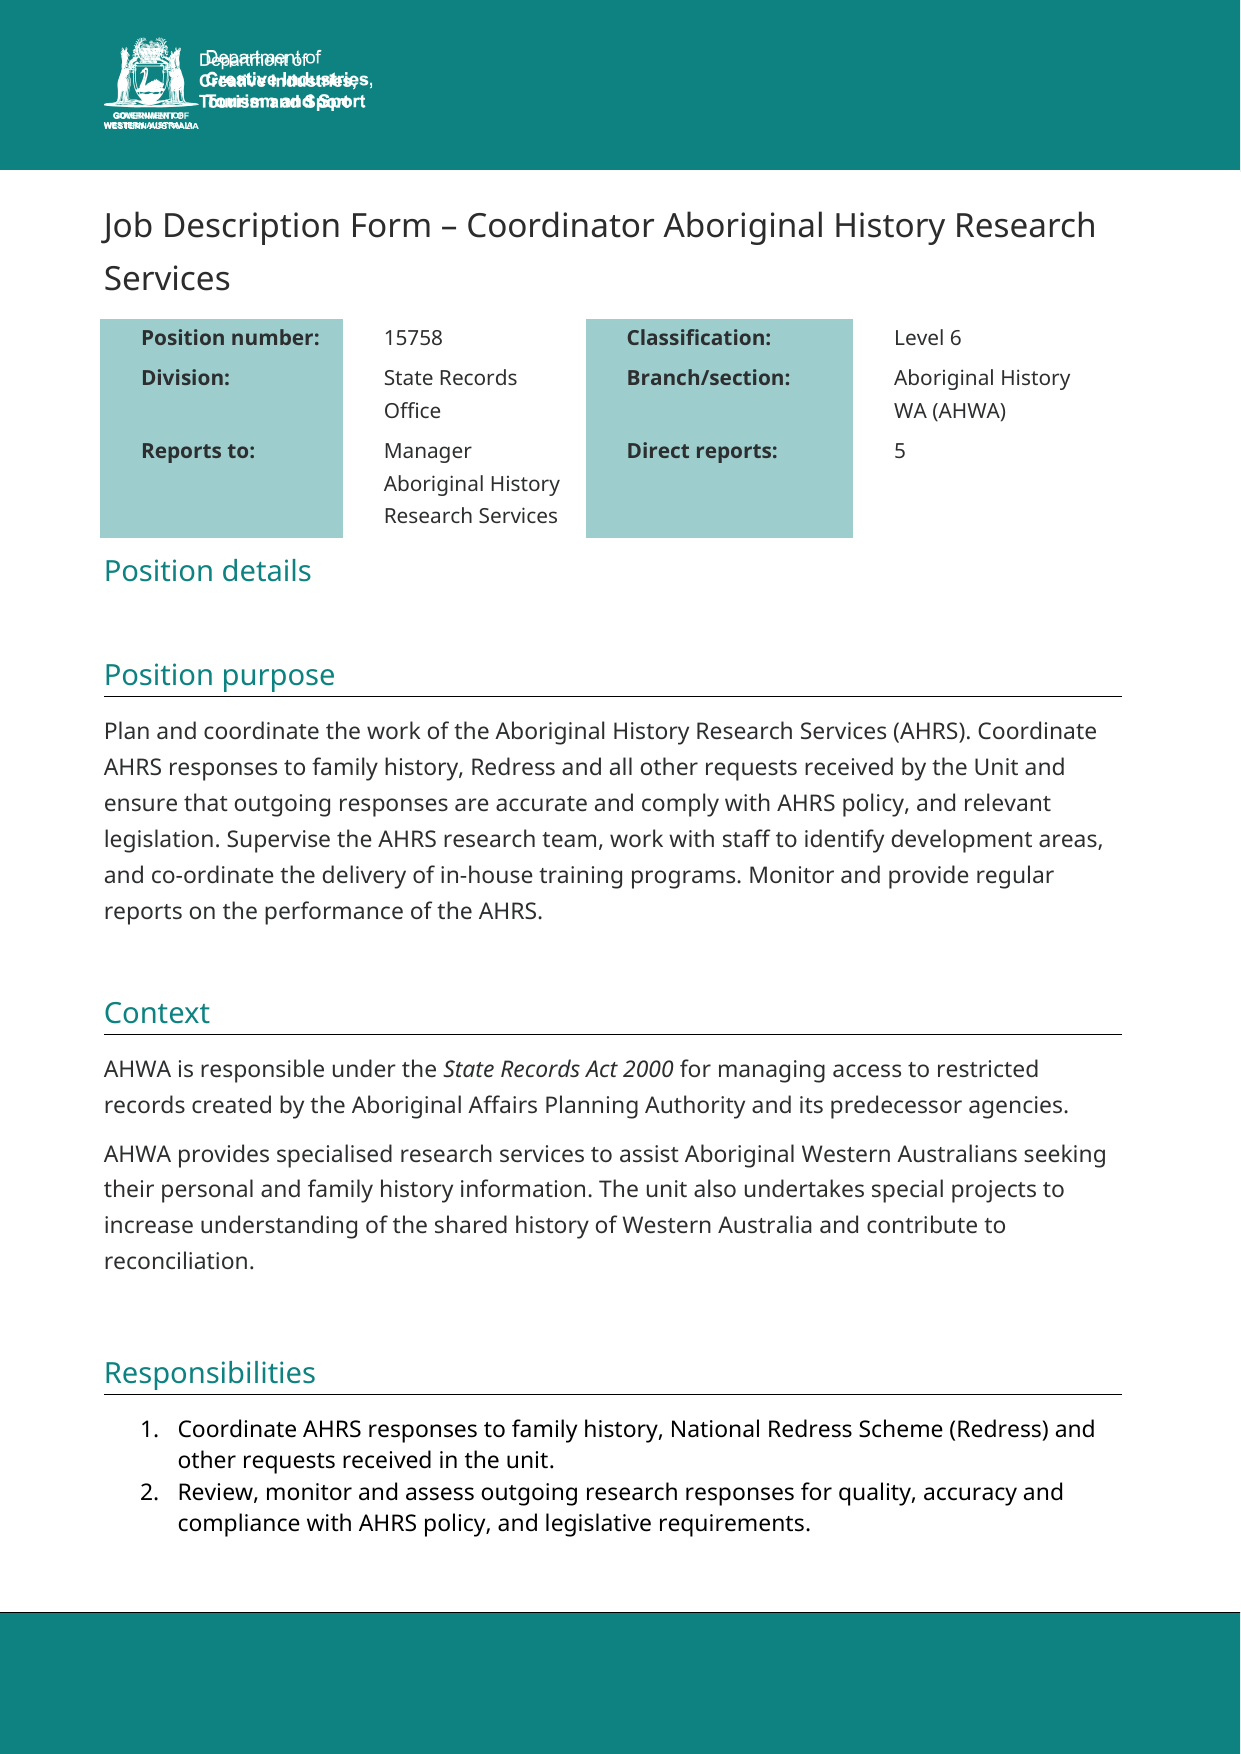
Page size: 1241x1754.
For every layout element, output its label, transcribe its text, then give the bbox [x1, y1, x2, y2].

subtitle Position details [103, 550, 1122, 590]
table_cell 5 [853, 432, 1096, 538]
subtitle Position purpose [103, 608, 1122, 697]
text AHWA is responsible under the State Records Act 2000 for managing access to restricted records created by the Aboriginal Affairs Planning Authority and its predecessor agencies. [103, 1053, 1122, 1120]
text Plan and coordinate the work of the Aboriginal History Research Services (AHRS). Coordinate AHRS responses to family history, Redress and all other requests received by the Unit and ensure that outgoing responses are accurate and comply with AHRS policy, and relevant legislation. Supervise the AHRS research team, work with staff to identify development areas, and co-ordinate the delivery of in-house training programs. Monitor and provide regular reports on the performance of the AHRS. [103, 715, 1122, 926]
table_cell Reports to: [100, 432, 343, 538]
table_header 15758 [343, 319, 586, 359]
picture [103, 37, 373, 129]
table_cell Manager Aboriginal History Research Services [343, 432, 586, 538]
table_cell Direct reports: [586, 432, 853, 538]
text AHWA provides specialised research services to assist Aboriginal Western Australians seeking their personal and family history information. The unit also undertakes special projects to increase understanding of the shared history of Western Australia and contribute to reconciliation. [103, 1137, 1122, 1277]
table_cell Branch/section: [586, 359, 853, 432]
subtitle Responsibilities [103, 1352, 1122, 1395]
table_cell Division: [100, 359, 343, 432]
list Coordinate AHRS responses to family history, National Redress Scheme (Redress) and other requests received in the unit. [140, 1413, 1122, 1476]
list Review, monitor and assess outgoing research responses for quality, accuracy and compliance with AHRS policy, and legislative requirements. [140, 1476, 1122, 1538]
subtitle Job Description Form – Coordinator Aboriginal History Research Services [103, 202, 1122, 300]
table_cell State Records Office [343, 359, 586, 432]
table_header [853, 319, 1096, 359]
subtitle Context [103, 992, 1122, 1035]
table_cell Aboriginal History WA (AHWA) [853, 359, 1096, 432]
table_header Position number: [100, 319, 343, 359]
table_header Classification: [586, 319, 853, 359]
